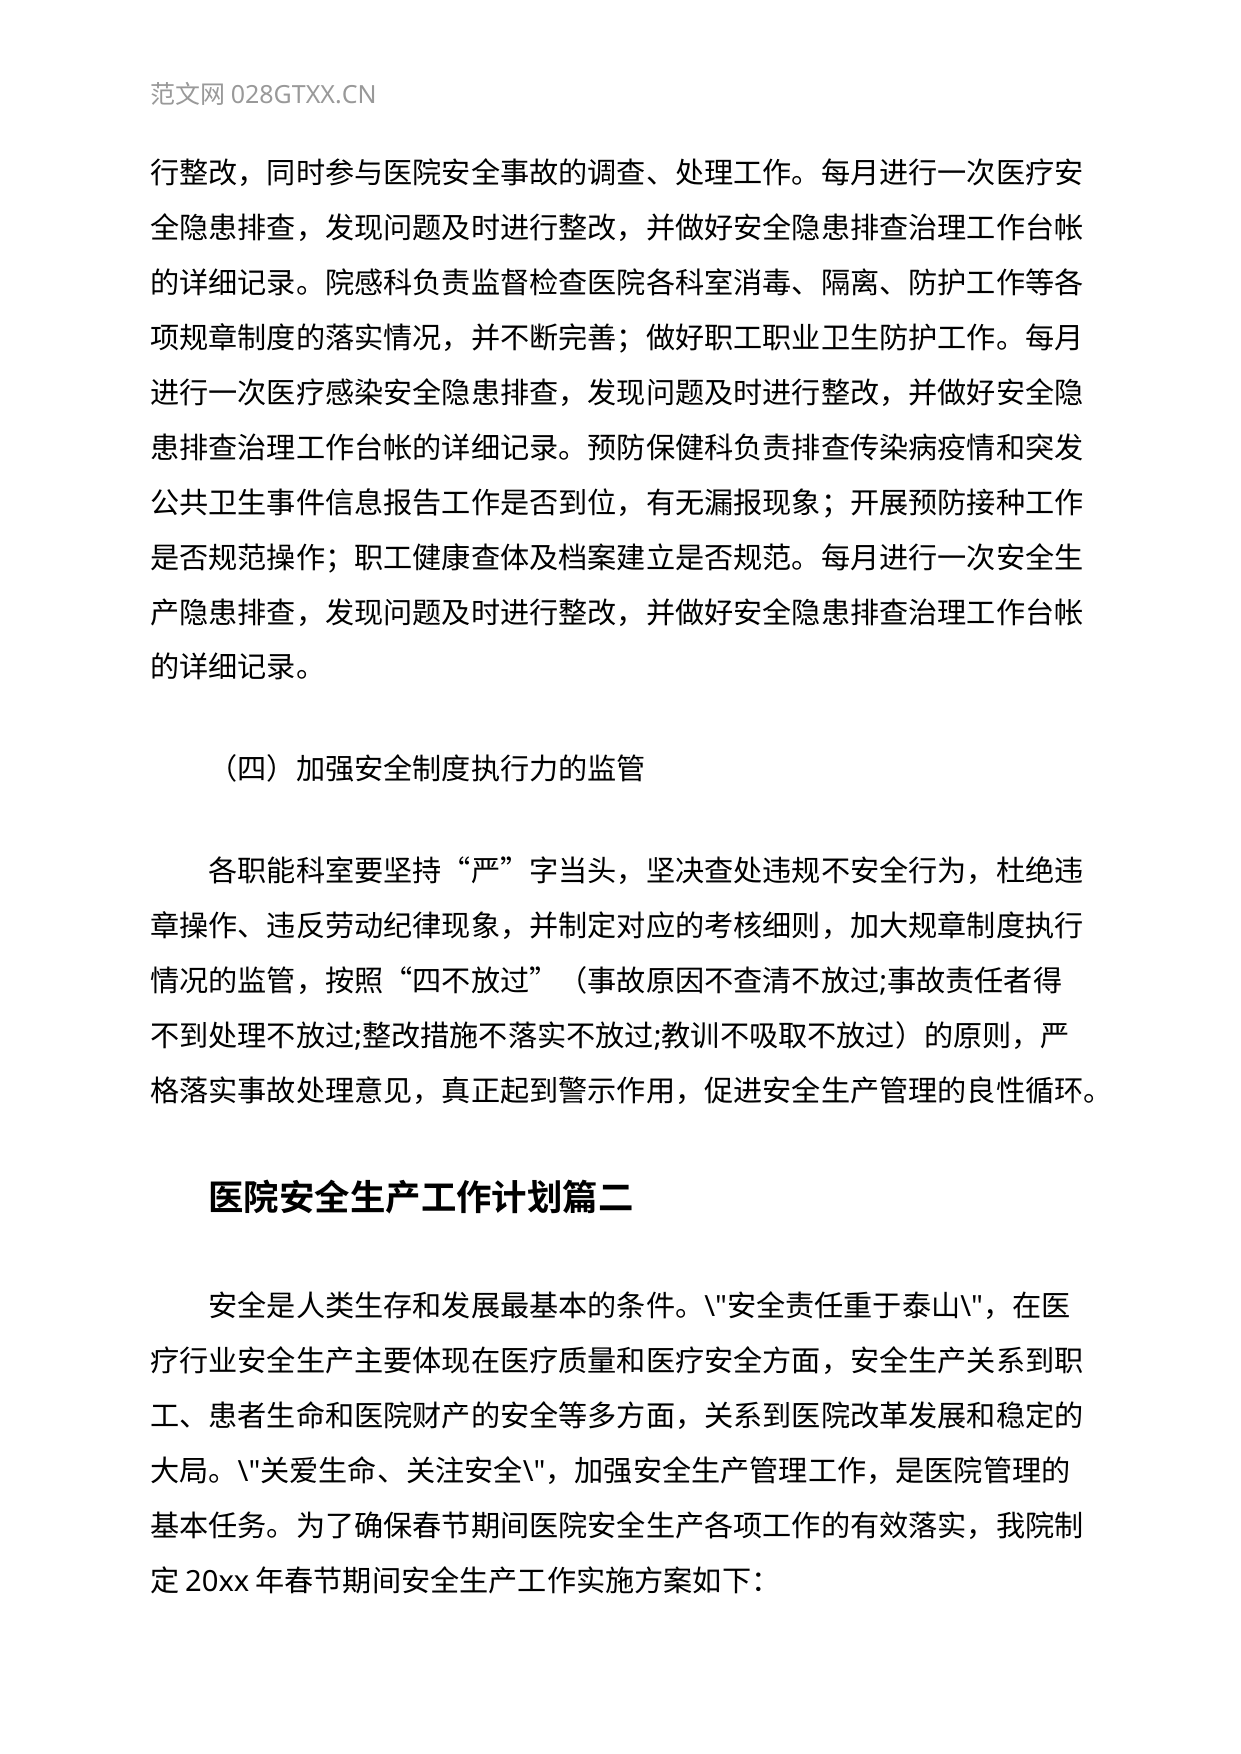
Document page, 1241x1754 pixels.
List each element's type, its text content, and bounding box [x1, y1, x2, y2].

text 医院安全生产工作计划篇二 [150, 1169, 1090, 1220]
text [150, 150, 1090, 686]
text 各职能科室要坚持“严”字当头，坚决查处违规不安全行为，杜绝违章操作、违反劳动纪律现象，并制定对应的考核细则，加大规章制度执行情况的监管，按照“四不放过”（事故原因不查清不放过;事故责任者得不到处理不放过;整改措施不落实不放过;教训不吸取不放过）的原则，严格落实事故处理意见，真正起到警示作用，促进安全生产管理的良性循环。 [150, 848, 1090, 1110]
text （四）加强安全制度执行力的监管 [150, 746, 1090, 788]
text 安全是人类生存和发展最基本的条件。\"安全责任重于泰山\"，在医疗行业安全生产主要体现在医疗质量和医疗安全方面，安全生产关系到职工、患者生命和医院财产的安全等多方面，关系到医院改革发展和稳定的大局。\"关爱生命、关注安全\"，加强安全生产管理工作，是医院管理的基本任务。为了确保春节期间医院安全生产各项工作的有效落实，我院制定20xx年春节期间安全生产工作实施方案如下： [150, 1283, 1090, 1600]
